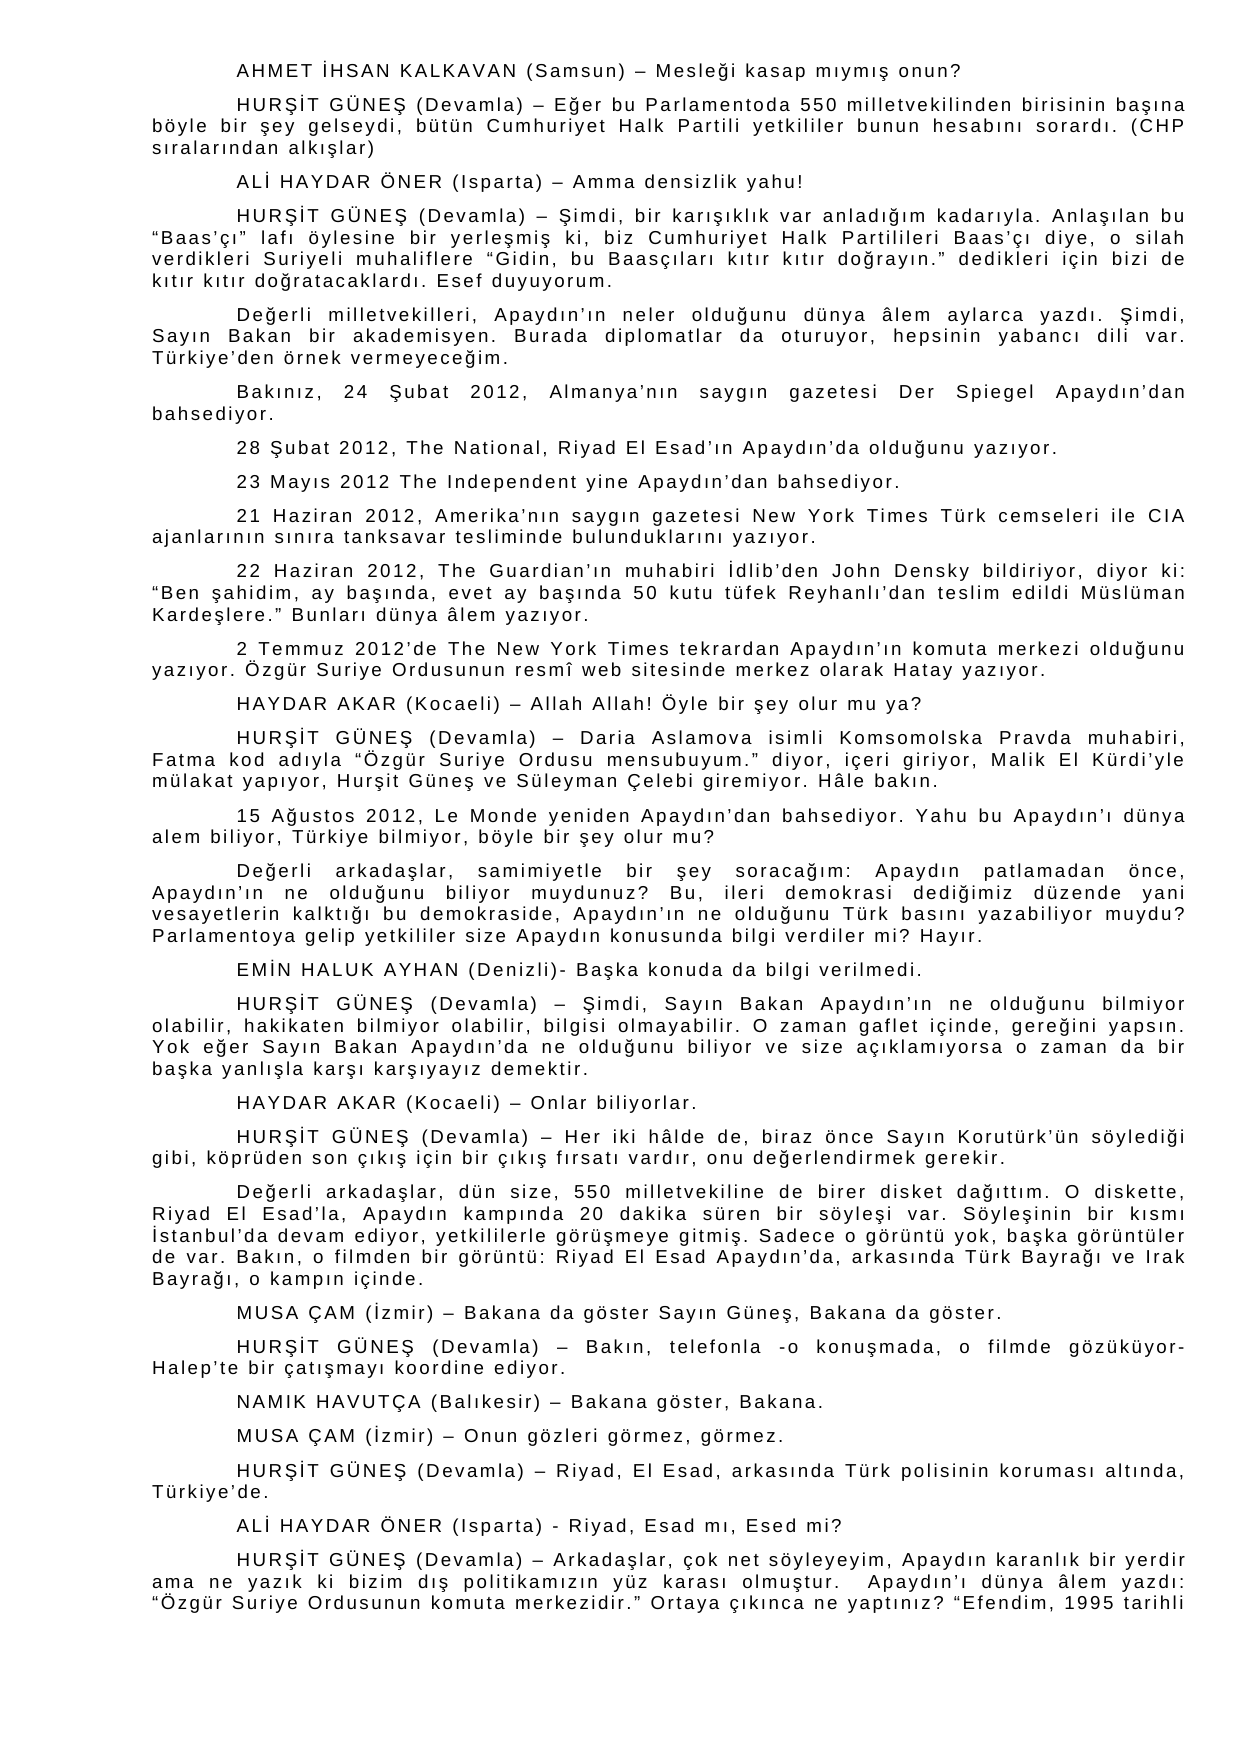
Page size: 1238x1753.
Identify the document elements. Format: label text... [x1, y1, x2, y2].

text Değerli arkadaşlar, samimiyetle bir şey soracağım: Apaydın patlamadan önce, Apaydın’ın ne olduğunu biliyor muydunuz? Bu, ileri demokrasi dediğimiz düzende yani vesayetlerin kalktığı bu demokraside, Apaydın’ın ne olduğunu Türk basını yazabiliyor muydu? Parlamentoya gelip yetkililer size Apaydın konusunda bilgi verdiler mi? Hayır. [152, 860, 1186, 946]
text 23 Mayıs 2012 The Independent yine Apaydın’dan bahsediyor. [152, 471, 1186, 492]
text ALİ HAYDAR ÖNER (Isparta) - Riyad, Esad mı, Esed mi? [152, 1515, 1186, 1537]
text MUSA ÇAM (İzmir) – Onun gözleri görmez, görmez. [152, 1425, 1186, 1447]
text AHMET İHSAN KALKAVAN (Samsun) – Mesleği kasap mıymış onun? [152, 60, 1186, 81]
text HURŞİT GÜNEŞ (Devamla) – Şimdi, bir karışıklık var anladığım kadarıyla. Anlaşılan bu “Baas’çı” lafı öylesine bir yerleşmiş ki, biz Cumhuriyet Halk Partilileri Baas’çı diye, o silah verdikleri Suriyeli muhaliflere “Gidin, bu Baasçıları kıtır kıtır doğrayın.” dedikleri için bizi de kıtır kıtır doğratacaklardı. Esef duyuyorum. [152, 205, 1186, 291]
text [152, 1549, 1186, 1614]
text HURŞİT GÜNEŞ (Devamla) – Daria Aslamova isimli Komsomolska Pravda muhabiri, Fatma kod adıyla “Özgür Suriye Ordusu mensubuyum.” diyor, içeri giriyor, Malik El Kürdi’yle mülakat yapıyor, Hurşit Güneş ve Süleyman Çelebi giremiyor. Hâle bakın. [152, 727, 1186, 792]
text 21 Haziran 2012, Amerika’nın saygın gazetesi New York Times Türk cemseleri ile CIA ajanlarının sınıra tanksavar tesliminde bulunduklarını yazıyor. [152, 505, 1186, 548]
text HURŞİT GÜNEŞ (Devamla) – Eğer bu Parlamentoda 550 milletvekilinden birisinin başına böyle bir şey gelseydi, bütün Cumhuriyet Halk Partili yetkililer bunun hesabını sorardı. (CHP sıralarından alkışlar) [152, 94, 1186, 158]
text HURŞİT GÜNEŞ (Devamla) – Her iki hâlde de, biraz önce Sayın Korutürk’ün söylediği gibi, köprüden son çıkış için bir çıkış fırsatı vardır, onu değerlendirmek gerekir. [152, 1126, 1186, 1169]
text HURŞİT GÜNEŞ (Devamla) – Bakın, telefonla -o konuşmada, o filmde gözüküyor- Halep’te bir çatışmayı koordine ediyor. [152, 1336, 1186, 1379]
text HAYDAR AKAR (Kocaeli) – Onlar biliyorlar. [152, 1092, 1186, 1113]
text NAMIK HAVUTÇA (Balıkesir) – Bakana göster, Bakana. [152, 1391, 1186, 1413]
text 22 Haziran 2012, The Guardian’ın muhabiri İdlib’den John Densky bildiriyor, diyor ki: “Ben şahidim, ay başında, evet ay başında 50 kutu tüfek Reyhanlı’dan teslim edildi Müslüman Kardeşlere.” Bunları dünya âlem yazıyor. [152, 560, 1186, 625]
text HAYDAR AKAR (Kocaeli) – Allah Allah! Öyle bir şey olur mu ya? [152, 693, 1186, 715]
text HURŞİT GÜNEŞ (Devamla) – Riyad, El Esad, arkasında Türk polisinin koruması altında, Türkiye’de. [152, 1459, 1186, 1502]
text Bakınız, 24 Şubat 2012, Almanya’nın saygın gazetesi Der Spiegel Apaydın’dan bahsediyor. [152, 381, 1186, 424]
text 28 Şubat 2012, The National, Riyad El Esad’ın Apaydın’da olduğunu yazıyor. [152, 437, 1186, 458]
text EMİN HALUK AYHAN (Denizli)- Başka konuda da bilgi verilmedi. [152, 959, 1186, 980]
text 15 Ağustos 2012, Le Monde yeniden Apaydın’dan bahsediyor. Yahu bu Apaydın’ı dünya alem biliyor, Türkiye bilmiyor, böyle bir şey olur mu? [152, 804, 1186, 847]
text ALİ HAYDAR ÖNER (Isparta) – Amma densizlik yahu! [152, 171, 1186, 192]
text Değerli arkadaşlar, dün size, 550 milletvekiline de birer disket dağıttım. O diskette, Riyad El Esad’la, Apaydın kampında 20 dakika süren bir söyleşi var. Söyleşinin bir kısmı İstanbul’da devam ediyor, yetkililerle görüşmeye gitmiş. Sadece o görüntü yok, başka görüntüler de var. Bakın, o filmden bir görüntü: Riyad El Esad Apaydın’da, arkasında Türk Bayrağı ve Irak Bayrağı, o kampın içinde. [152, 1181, 1186, 1289]
text Değerli milletvekilleri, Apaydın’ın neler olduğunu dünya âlem aylarca yazdı. Şimdi, Sayın Bakan bir akademisyen. Burada diplomatlar da oturuyor, hepsinin yabancı dili var. Türkiye’den örnek vermeyeceğim. [152, 304, 1186, 368]
text HURŞİT GÜNEŞ (Devamla) – Şimdi, Sayın Bakan Apaydın’ın ne olduğunu bilmiyor olabilir, hakikaten bilmiyor olabilir, bilgisi olmayabilir. O zaman gaflet içinde, gereğini yapsın. Yok eğer Sayın Bakan Apaydın’da ne olduğunu biliyor ve size açıklamıyorsa o zaman da bir başka yanlışla karşı karşıyayız demektir. [152, 993, 1186, 1079]
text MUSA ÇAM (İzmir) – Bakana da göster Sayın Güneş, Bakana da göster. [152, 1302, 1186, 1323]
text 2 Temmuz 2012’de The New York Times tekrardan Apaydın’ın komuta merkezi olduğunu yazıyor. Özgür Suriye Ordusunun resmî web sitesinde merkez olarak Hatay yazıyor. [152, 637, 1186, 681]
